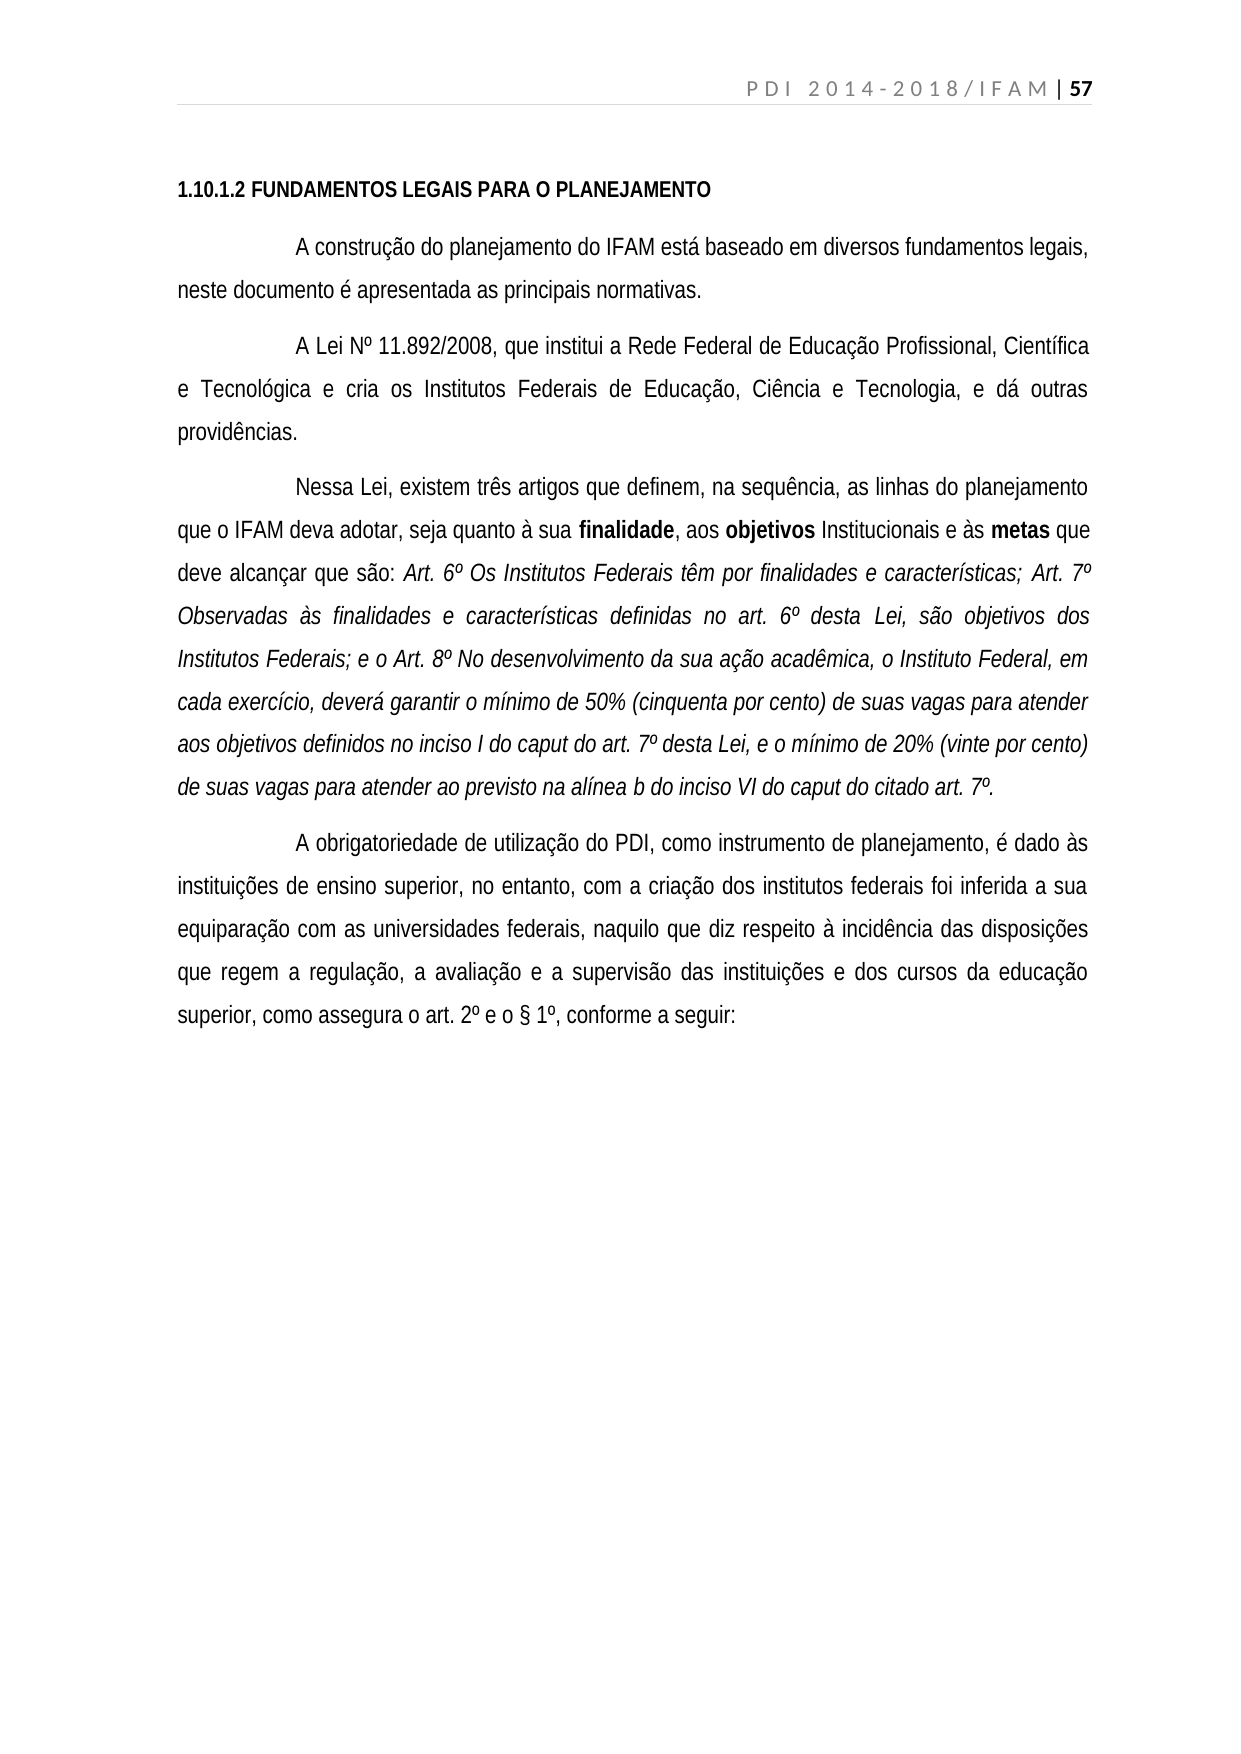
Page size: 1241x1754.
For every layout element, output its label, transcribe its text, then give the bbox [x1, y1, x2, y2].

text A Lei Nº 11.892/2008, que institui a Rede Federal de Educação Profissional, Científica e Tecnológica e cria os Institutos Federais de Educação, Ciência e Tecnologia, e dá outras providências. [177, 331, 1090, 445]
list FUNDAMENTOS LEGAIS PARA O PLANEJAMENTO [177, 176, 1092, 202]
text Nessa Lei, existem três artigos que definem, na sequência, as linhas do planejamento que o IFAM deva adotar, seja quanto à sua finalidade, aos objetivos Institucionais e às metas que deve alcançar que são: Art. 6º Os Institutos Federais têm por finalidades e características; Art. 7º Observadas às finalidades e características definidas no art. 6º desta Lei, são objetivos dos Institutos Federais; e o Art. 8º No desenvolvimento da sua ação acadêmica, o Instituto Federal, em cada exercício, deverá garantir o mínimo de 50% (cinquenta por cento) de suas vagas para atender aos objetivos definidos no inciso I do caput do art. 7º desta Lei, e o mínimo de 20% (vinte por cento) de suas vagas para atender ao previsto na alínea b do inciso VI do caput do citado art. 7º. [177, 472, 1090, 801]
text A obrigatoriedade de utilização do PDI, como instrumento de planejamento, é dado às instituições de ensino superior, no entanto, com a criação dos institutos federais foi inferida a sua equiparação com as universidades federais, naquilo que diz respeito à incidência das disposições que regem a regulação, a avaliação e a supervisão das instituições e dos cursos da educação superior, como assegura o art. 2º e o § 1º, conforme a seguir: [177, 828, 1090, 1028]
text A construção do planejamento do IFAM está baseado em diversos fundamentos legais, neste documento é apresentada as principais normativas. [177, 232, 1090, 304]
